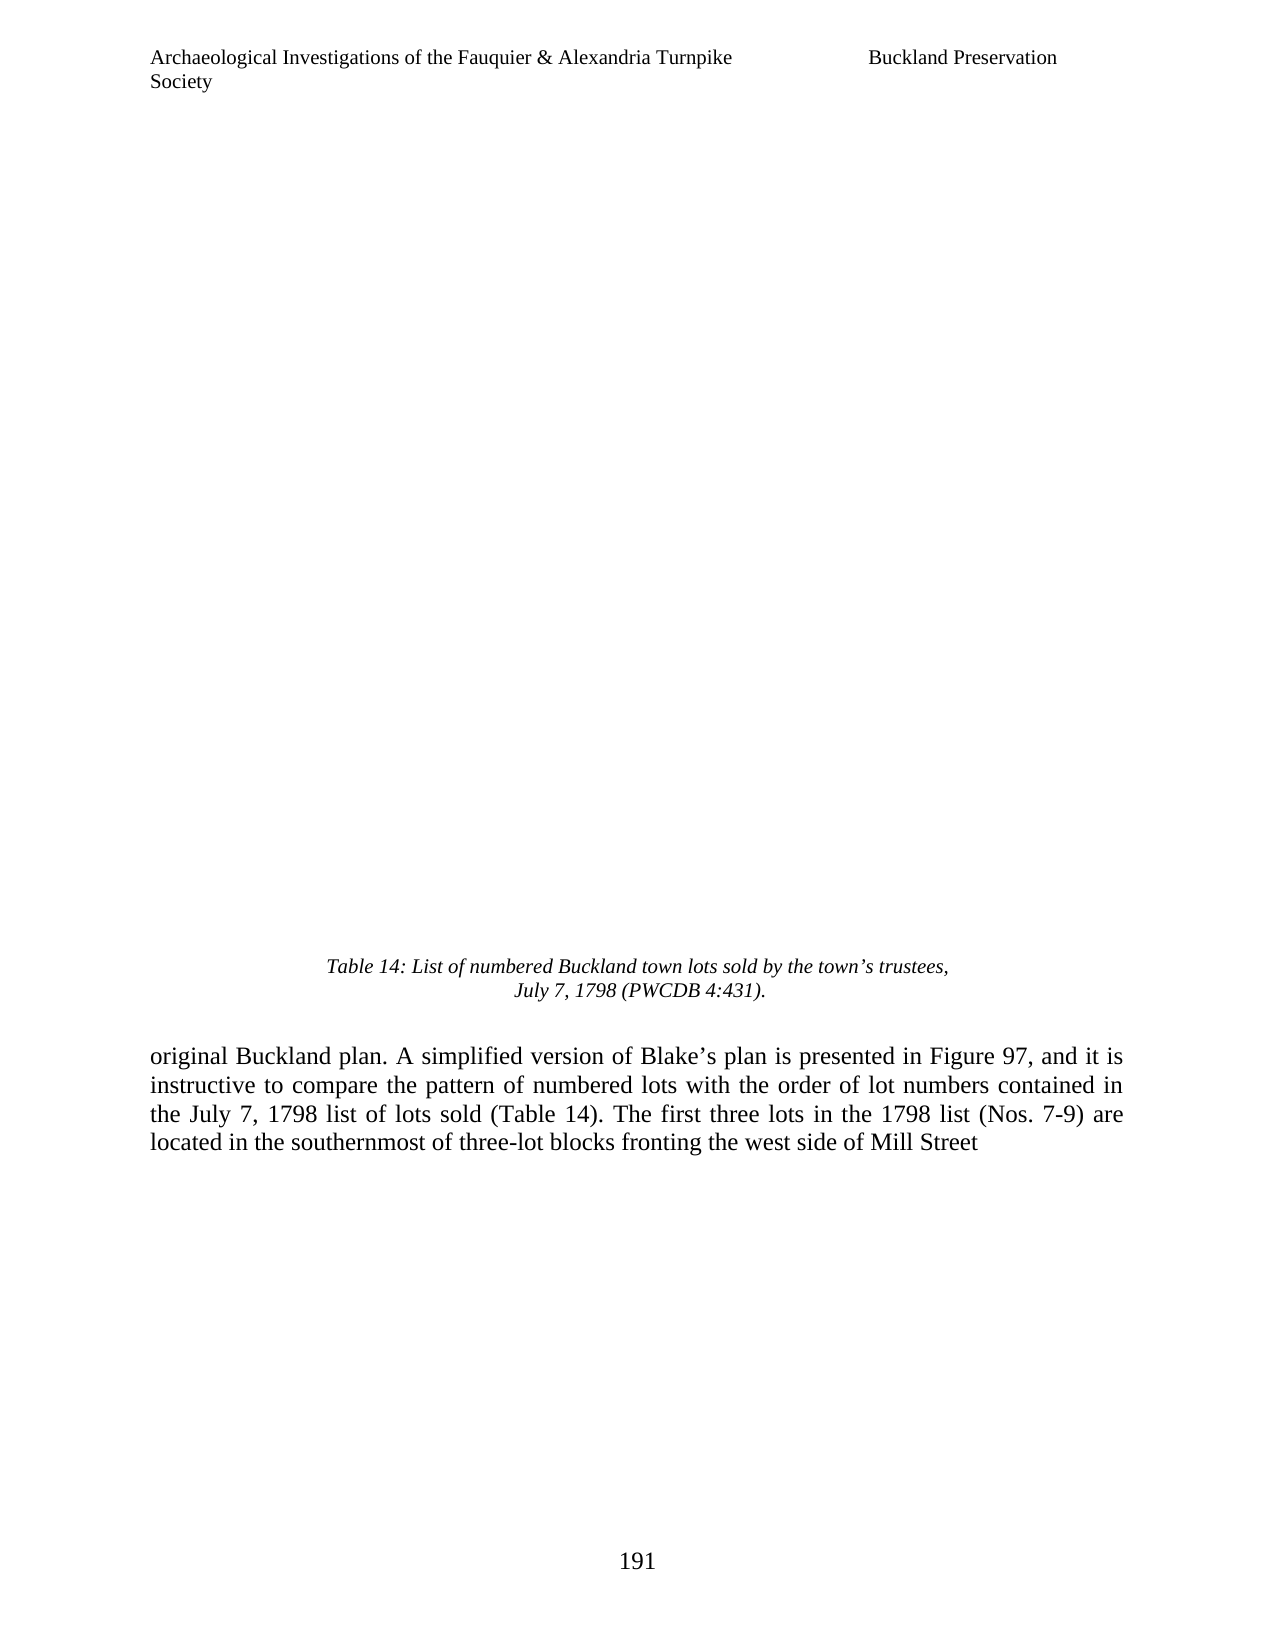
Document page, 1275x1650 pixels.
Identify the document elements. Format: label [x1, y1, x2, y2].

text [150, 1041, 1125, 1156]
